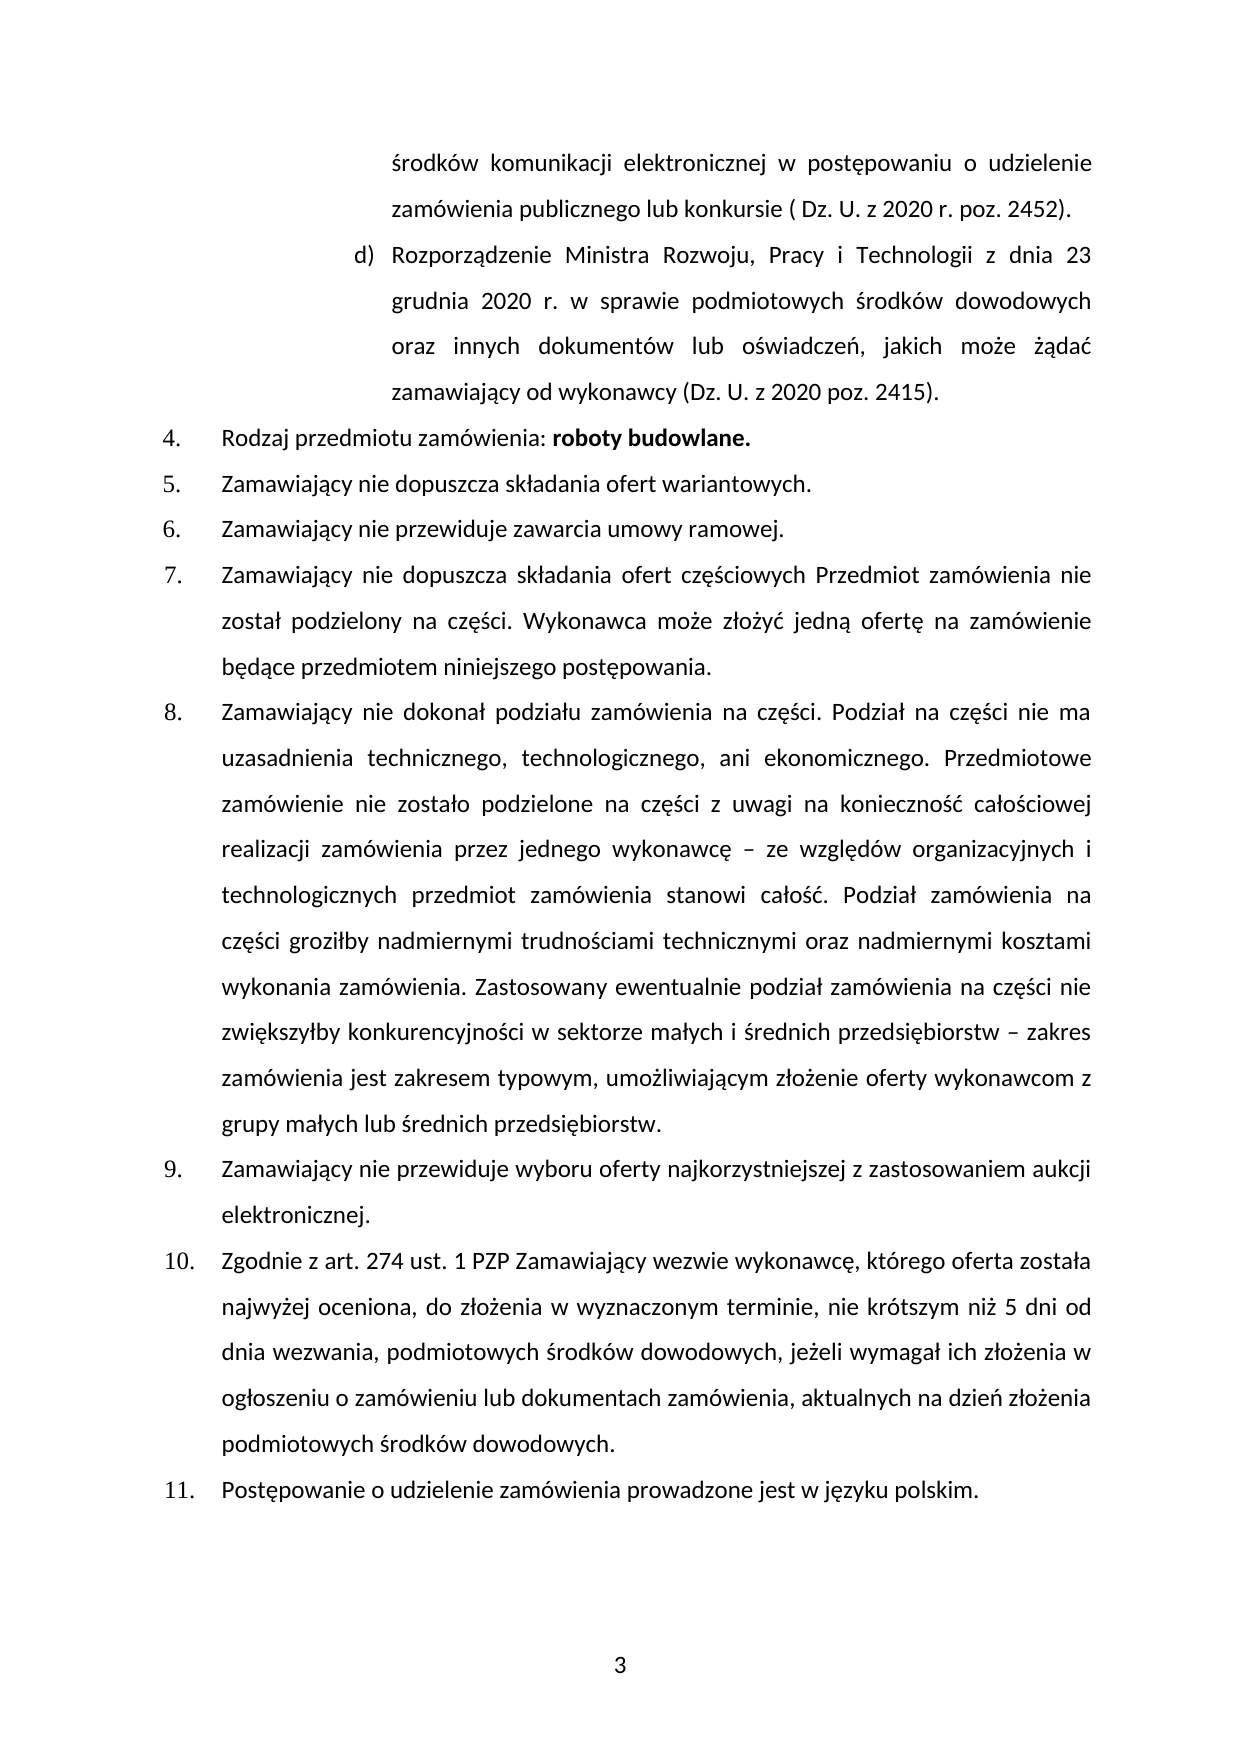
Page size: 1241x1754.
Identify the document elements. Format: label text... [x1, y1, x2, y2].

list Rodzaj przedmiotu zamówienia: roboty budowlane. [162, 422, 1093, 452]
list Zamawiający nie dopuszcza składania ofert wariantowych. [162, 468, 1093, 498]
list Zgodnie z art. 274 ust. 1 PZP Zamawiający wezwie wykonawcę, którego oferta została najwyżej oceniona, do złożenia w wyznaczonym terminie, nie krótszym niż 5 dni od dnia wezwania, podmiotowych środków dowodowych, jeżeli wymagał ich złożenia w ogłoszeniu o zamówieniu lub dokumentach zamówienia, aktualnych na dzień złożenia podmiotowych środków dowodowych. [164, 1245, 1093, 1458]
list Zamawiający nie przewiduje zawarcia umowy ramowej. [162, 513, 1093, 544]
list Postępowanie o udzielenie zamówienia prowadzone jest w języku polskim. [164, 1474, 1093, 1504]
list Zamawiający nie dokonał podziału zamówienia na części. Podział na części nie ma uzasadnienia technicznego, technologicznego, ani ekonomicznego. Przedmiotowe zamówienie nie zostało podzielone na części z uwagi na konieczność całościowej realizacji zamówienia przez jednego wykonawcę – ze względów organizacyjnych i technologicznych przedmiot zamówienia stanowi całość. Podział zamówienia na części groziłby nadmiernymi trudnościami technicznymi oraz nadmiernymi kosztami wykonania zamówienia. Zastosowany ewentualnie podział zamówienia na części nie zwiększyłby konkurencyjności w sektorze małych i średnich przedsiębiorstw – zakres zamówienia jest zakresem typowym, umożliwiającym złożenie oferty wykonawcom z grupy małych lub średnich przedsiębiorstw. [164, 696, 1093, 1138]
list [354, 148, 1093, 224]
list Rozporządzenie Ministra Rozwoju, Pracy i Technologii z dnia 23 grudnia 2020 r. w sprawie podmiotowych środków dowodowych oraz innych dokumentów lub oświadczeń, jakich może żądać zamawiający od wykonawcy (Dz. U. z 2020 poz. 2415). [354, 239, 1093, 407]
list Zamawiający nie dopuszcza składania ofert częściowych Przedmiot zamówienia nie został podzielony na części. Wykonawca może złożyć jedną ofertę na zamówienie będące przedmiotem niniejszego postępowania. [164, 559, 1093, 681]
list Zamawiający nie przewiduje wyboru oferty najkorzystniejszej z zastosowaniem aukcji elektronicznej. [164, 1154, 1093, 1230]
